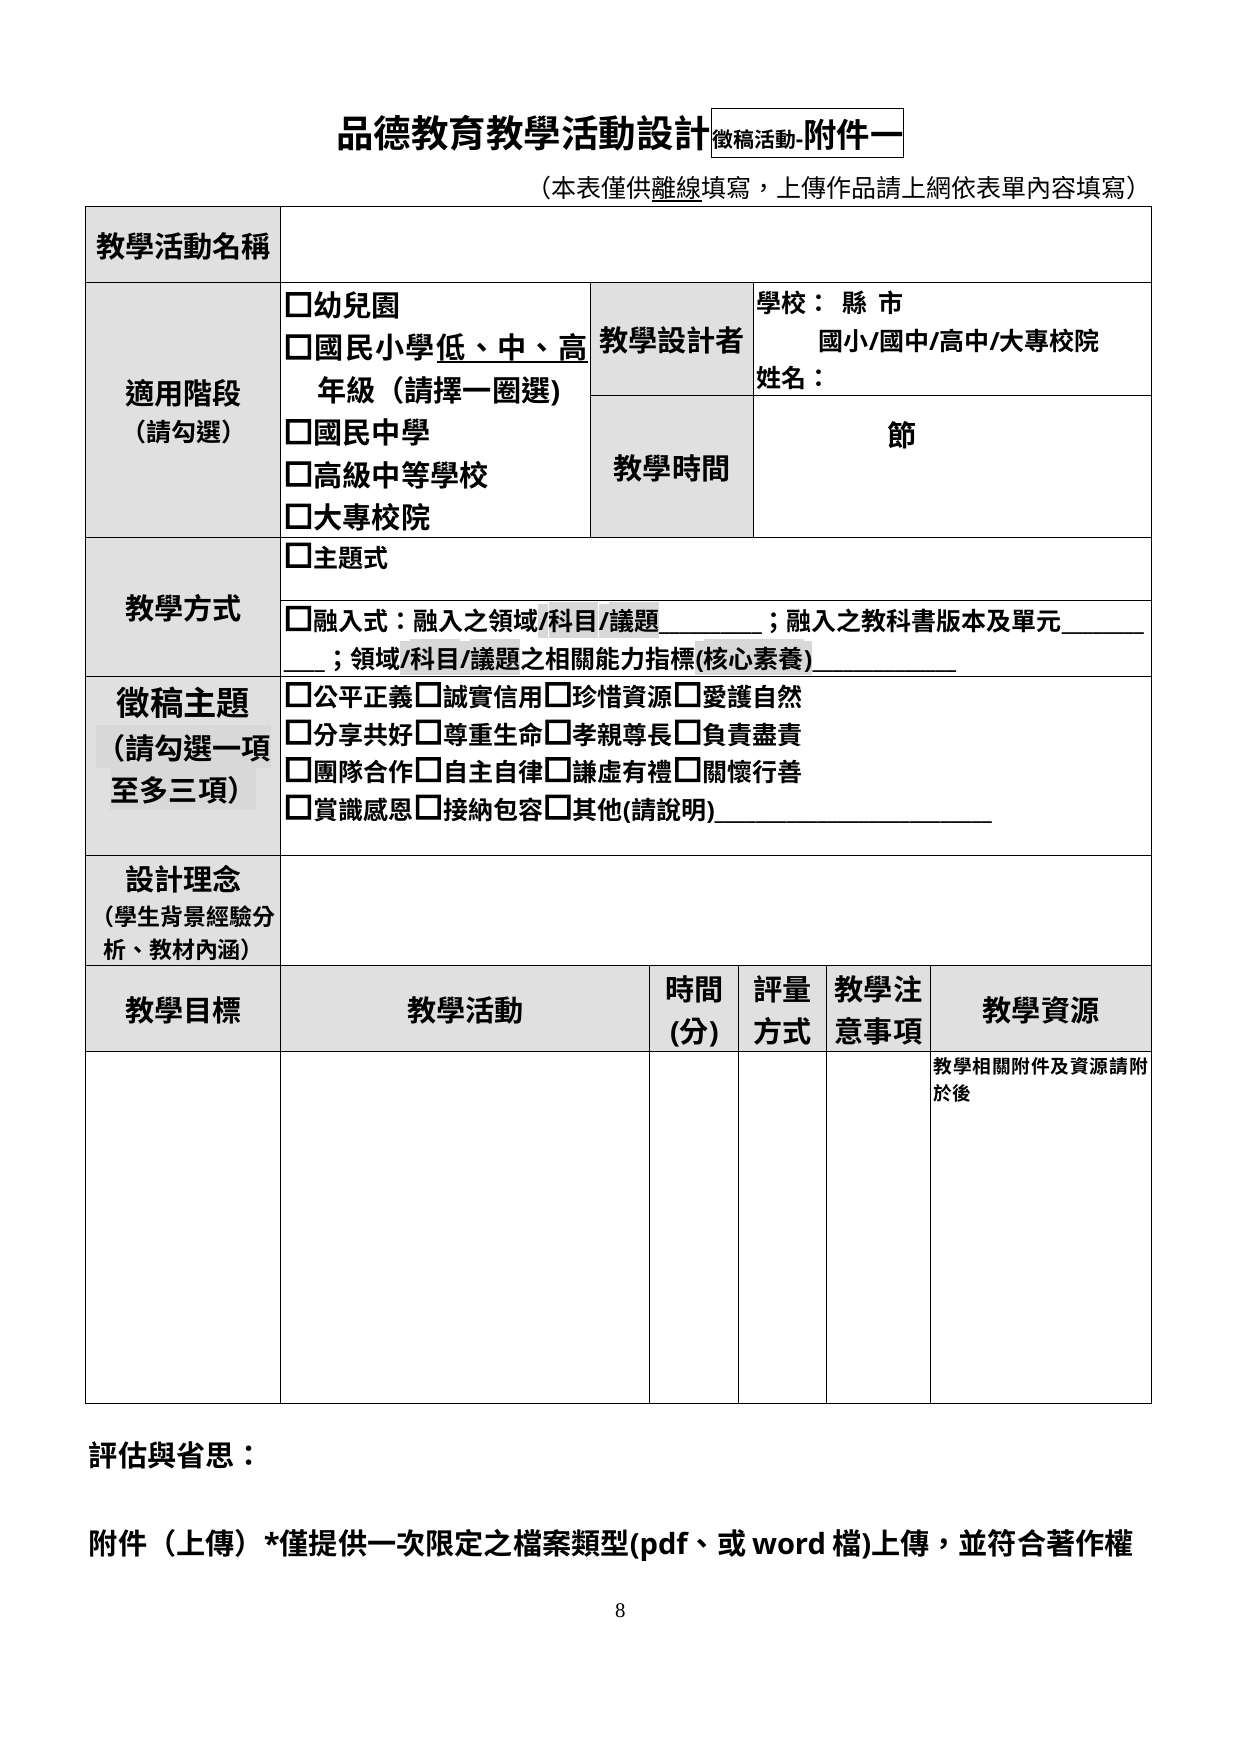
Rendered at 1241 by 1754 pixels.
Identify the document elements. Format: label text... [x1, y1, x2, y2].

table_cell 公平正義誠實信用珍惜資源愛護自然 分享共好尊重生命孝親尊長負責盡責 團隊合作自主自律謙虛有禮關懷行善 賞識感恩接納包容其他(請說明)___________________________ [281, 677, 1151, 855]
table_cell 教學方式 [86, 538, 280, 676]
table_cell 教學相關附件及資源請附於後 [931, 1052, 1151, 1403]
table_cell 徵稿主題 （請勾選一項至多三項） [86, 677, 280, 855]
table_cell 教學設計者 [591, 283, 753, 395]
table_header 教學活動名稱 [86, 207, 280, 282]
table_cell 設計理念 （學生背景經驗分析、教材內涵） [86, 856, 280, 965]
table_cell 教學資源 [931, 966, 1151, 1051]
table_cell 教學活動 [281, 966, 649, 1051]
table_cell 主題式 [281, 538, 1151, 600]
table_cell 教學目標 [86, 966, 280, 1051]
text （本表僅供離線填寫，上傳作品請上網依表單內容填寫） [89, 168, 1152, 206]
table_cell 時間(分) [650, 966, 738, 1051]
table_cell 適用階段 （請勾選） [86, 283, 280, 537]
text 品德教育教學活動設計徵稿活動-附件一 [89, 93, 1152, 168]
table_cell 教學時間 [591, 396, 753, 537]
table_cell 節 [754, 396, 1151, 537]
table_cell 評量方式 [739, 966, 826, 1051]
table_cell [281, 1052, 649, 1403]
table_header [281, 207, 1151, 282]
table_cell [86, 1052, 280, 1403]
table_cell 幼兒園 國民小學低、中、高年級（請擇一圈選) 國民中學 高級中等學校 大專校院 [281, 283, 590, 537]
table_cell [650, 1052, 738, 1403]
table_cell 學校： 縣 市 國小/國中/高中/大專校院 姓名： [754, 283, 1151, 395]
table_cell [739, 1052, 826, 1403]
table_cell 融入式：融入之領域/科目/議題__________；融入之教科書版本及單元____________；領域/科目/議題之相關能力指標(核心素養)______________ [281, 601, 1151, 676]
table_cell [281, 856, 1151, 965]
text 評估與省思： [89, 1417, 1152, 1492]
table_cell 教學注意事項 [827, 966, 930, 1051]
table_cell [827, 1052, 930, 1403]
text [89, 1504, 1152, 1579]
